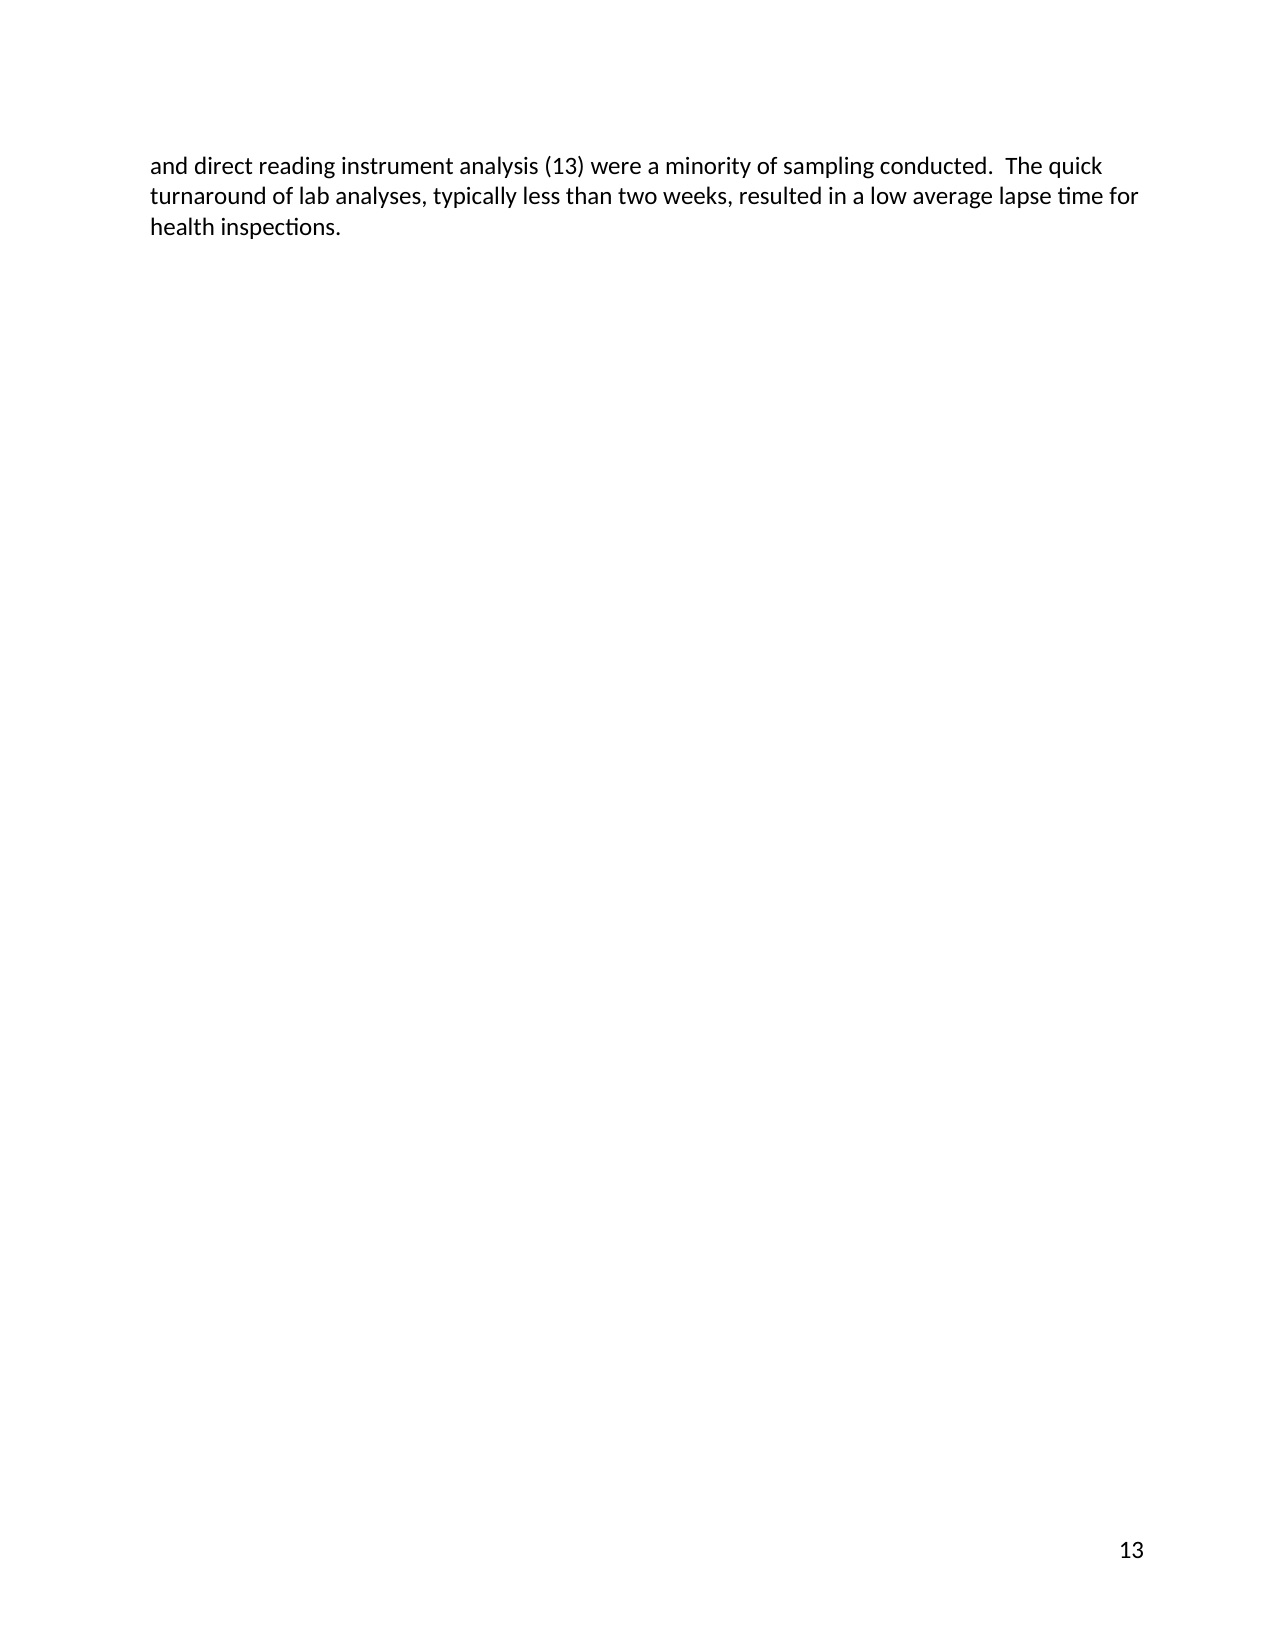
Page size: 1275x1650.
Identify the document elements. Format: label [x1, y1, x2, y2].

text [150, 150, 1144, 242]
